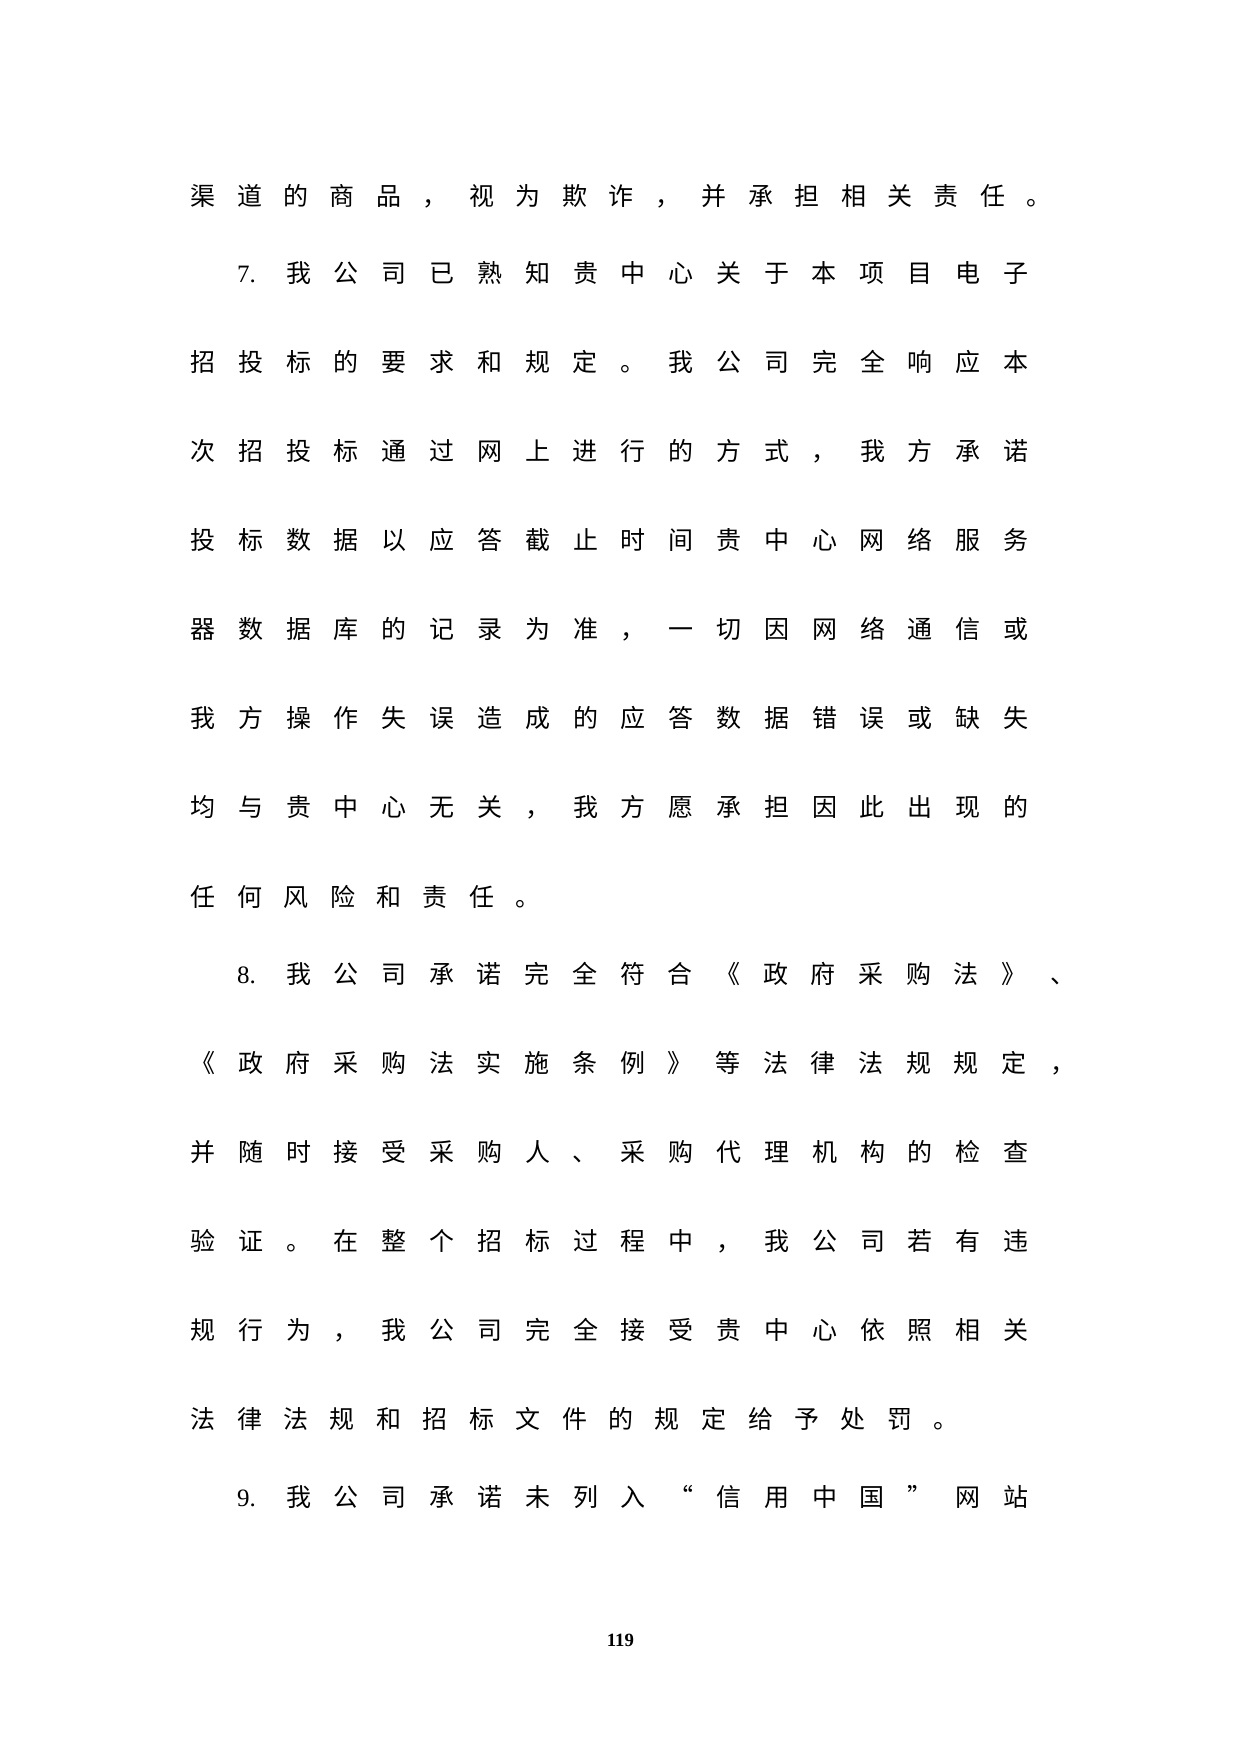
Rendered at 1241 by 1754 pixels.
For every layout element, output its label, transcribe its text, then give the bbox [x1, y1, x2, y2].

text 8. 我公司承诺完全符合《政府采购法》、《政府采购法实施条例》等法律法规规定，并随时接受采购人、采购代理机构的检查验证。在整个招标过程中，我公司若有违规行为，我公司完全接受贵中心依照相关法律法规和招标文件的规定给予处罚。 [190, 943, 1050, 1448]
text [190, 1466, 1050, 1525]
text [190, 164, 1050, 224]
text 7. 我公司已熟知贵中心关于本项目电子招投标的要求和规定。我公司完全响应本次招投标通过网上进行的方式，我方承诺投标数据以应答截止时间贵中心网络服务器数据库的记录为准，一切因网络通信或我方操作失误造成的应答数据错误或缺失均与贵中心无关，我方愿承担因此出现的任何风险和责任。 [190, 242, 1050, 925]
